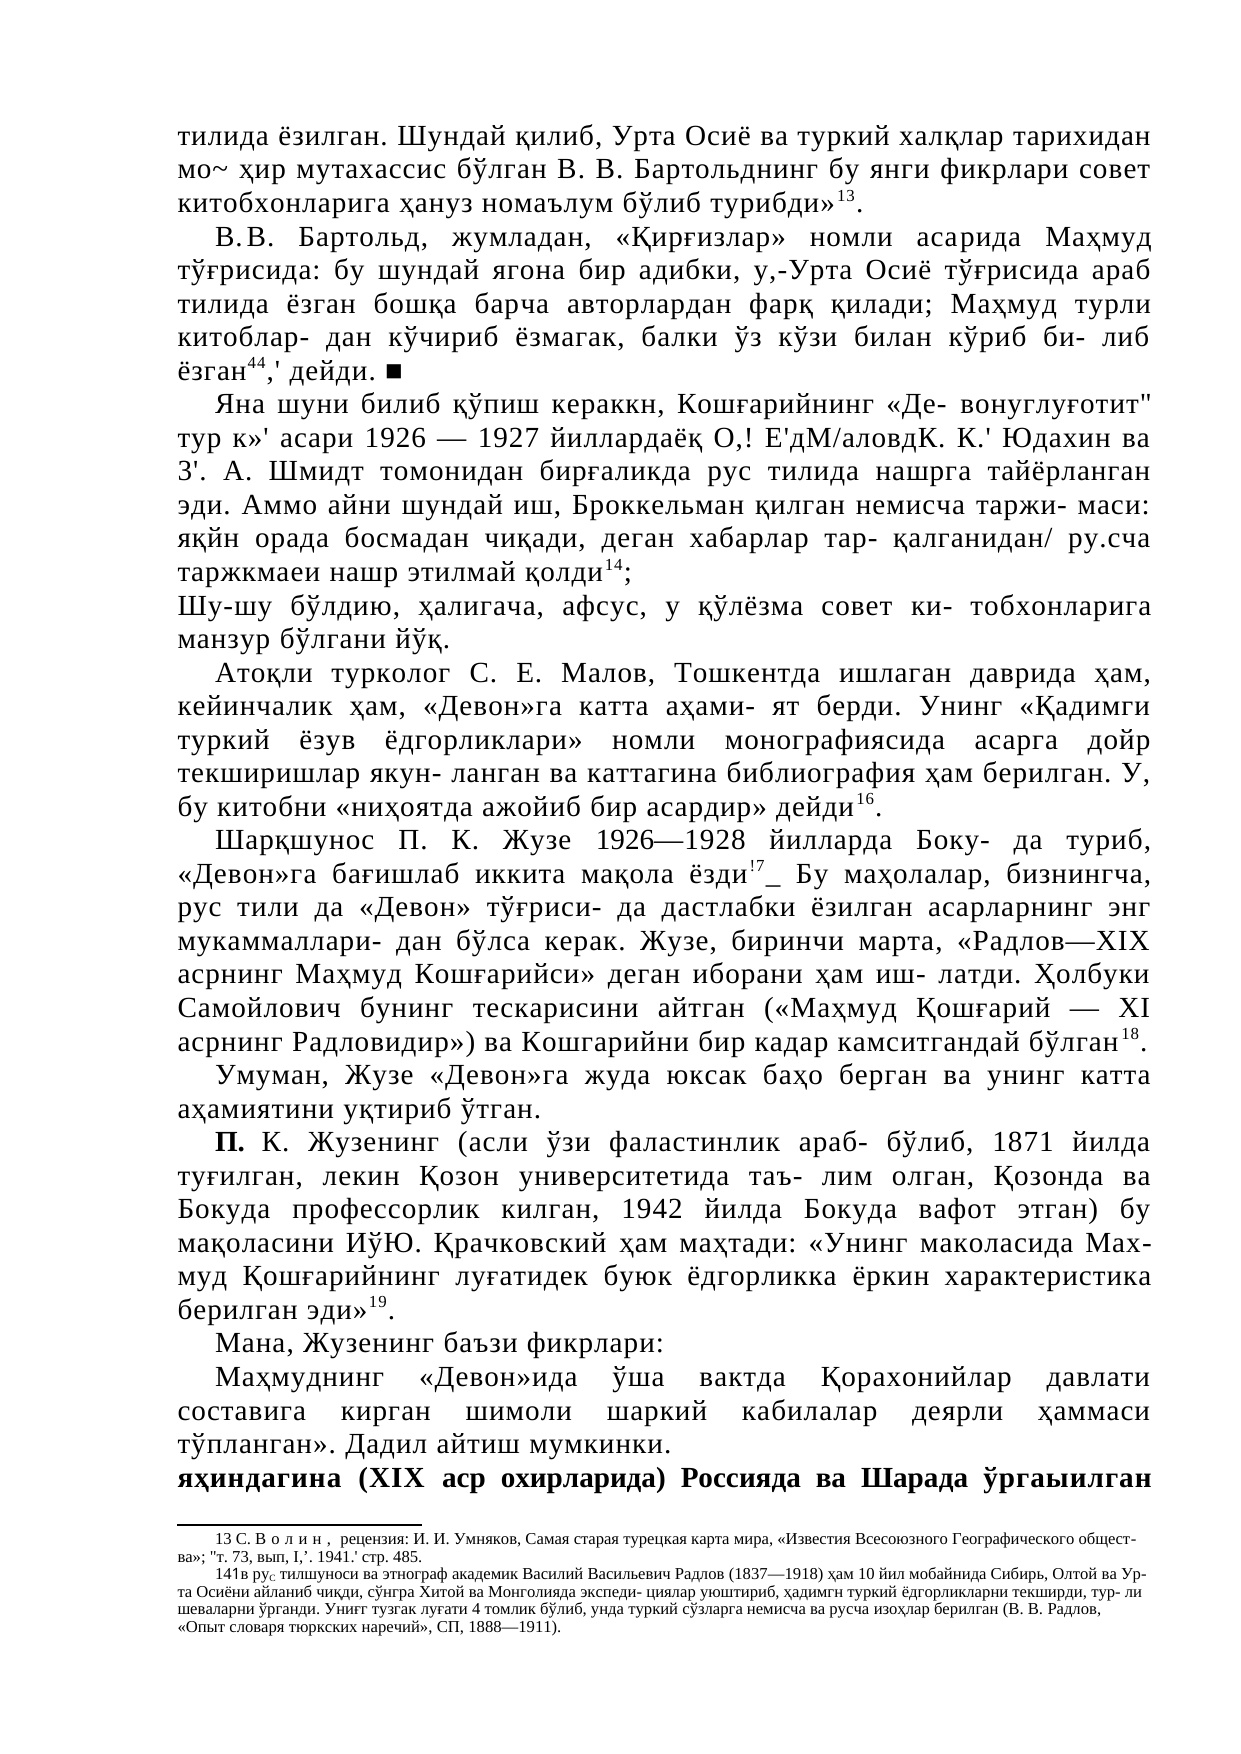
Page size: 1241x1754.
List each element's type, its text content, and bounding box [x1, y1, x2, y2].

text В. В. Бартольд, жумладан, «Қирғизлар» номли асарида Маҳмуд тўғрисида: бу шундай ягона бир адибки, у,-Урта Осиё тўғрисида араб тилида ёзган бошқа барча авторлардан фарқ қилади; Маҳмуд турли китоблар- дан кўчириб ёзмагак, балки ўз кўзи билан кўриб би- либ ёзган44,' дейди. ■ [177, 219, 1152, 386]
text Атоқли турколог С. Е. Малов, Тошкентда ишлаган даврида ҳам, кейинчалик ҳам, «Девон»га катта аҳами- ят берди. Унинг «Қадимги туркий ёзув ёдгорликлари» номли монографиясида асарга дойр текширишлар якун- ланган ва каттагина библиография ҳам берилган. У, бу китобни «ниҳоятда ажойиб бир асардир» дейди16. [177, 655, 1152, 822]
text Мана, Жузенинг баъзи фикрлари: [177, 1326, 1152, 1359]
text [177, 118, 1152, 219]
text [177, 1460, 1152, 1493]
text Шу-шу бўлдию, ҳалигача, афсус, у қўлёзма совет ки- тобхонларига манзур бўлгани йўқ. [177, 588, 1152, 655]
text Шарқшунос П. К. Жузе 1926—1928 йилларда Боку- да туриб, «Девон»га бағишлаб иккита мақола ёзди!7_ Бу маҳолалар, бизнингча, рус тили да «Девон» тўғриси- да дастлабки ёзилган асарларнинг энг мукаммаллари- дан бўлса керак. Жузе, биринчи марта, «Радлов—XIX асрнинг Маҳмуд Кошғарийси» деган иборани ҳам иш- латди. Ҳолбуки Самойлович бунинг тескарисини айтган («Маҳмуд Қошғарий — XI асрнинг Радловидир») ва Кошгарийни бир кадар камситгандай бўлган18. [177, 822, 1152, 1057]
text Яна шуни билиб қўпиш кераккн, Кошғарийнинг «Де- вонуглуғотит" тур к»' асари 1926 — 1927 йиллардаёқ О,! Е'дМ/аловдК. К.' Юдахин ва 3'. А. Шмидт томонидан бирғаликда рус тилида нашрга тайёрланган эди. Аммо айни шундай иш, Броккельман қилган немисча таржи- маси: яқйн орада босмадан чиқади, деган хабарлар тар- қалганидан/ ру.сча таржкмаеи нашр этилмай қолди; [177, 386, 1152, 588]
text Маҳмуднинг «Девон»ида ўша вактда Қорахонийлар давлати составига кирган шимоли шаркий кабилалар деярли ҳаммаси тўпланган». Дадил айтиш мумкинки. [177, 1359, 1152, 1460]
text П. К. Жузенинг (асли ўзи фаластинлик араб- бўлиб, 1871 йилда туғилган, лекин Қозон университетида таъ- лим олган, Қозонда ва Бокуда профессорлик килган, 1942 йилда Бокуда вафот этган) бу мақоласини ИўЮ. Қрачковский ҳам маҳтади: «Унинг маколасида Махмуд Қошғарийнинг луғатидек буюк ёдгорликка ёркин характеристика берилган эди»19. [177, 1124, 1152, 1326]
text Умуман, Жузе «Девон»га жуда юксак баҳо берган ва унинг катта аҳамиятини уқтириб ўтган. [177, 1057, 1152, 1124]
